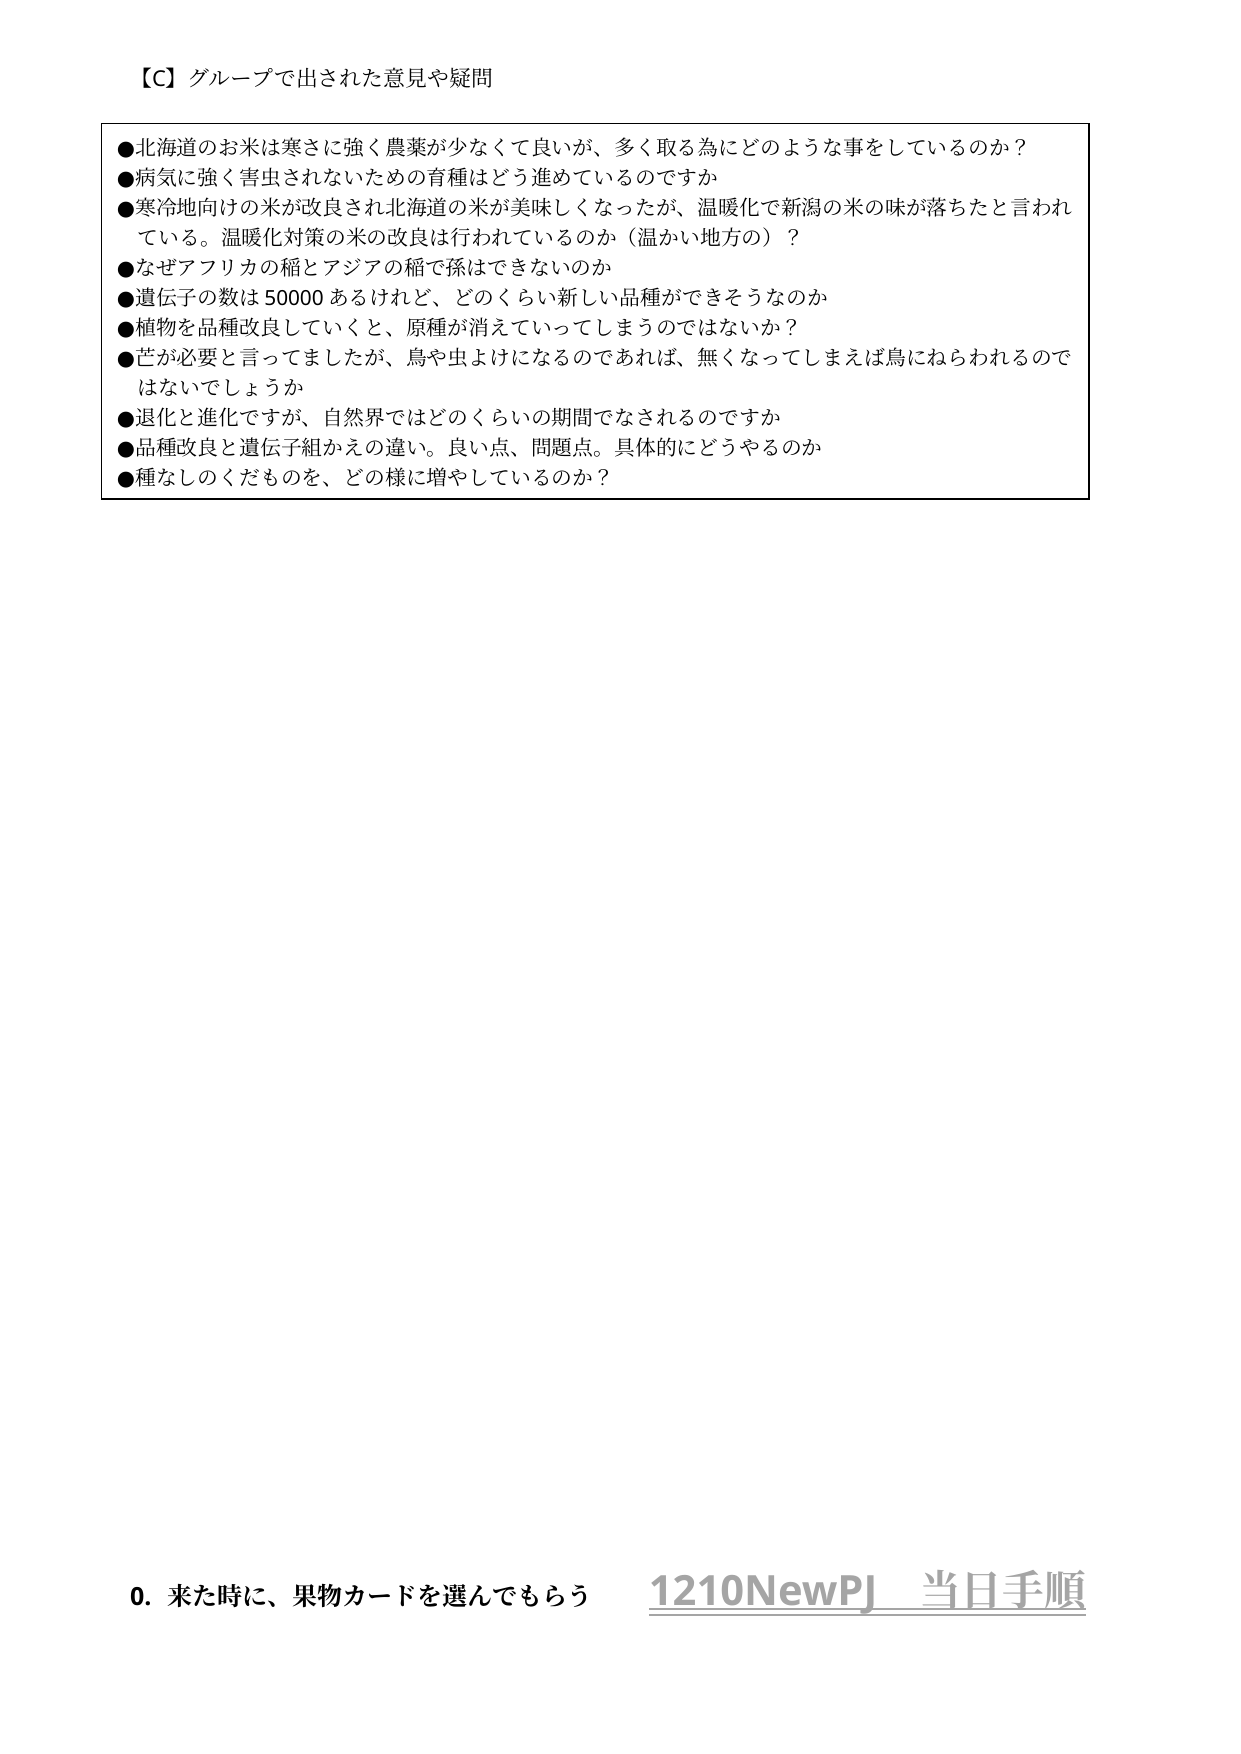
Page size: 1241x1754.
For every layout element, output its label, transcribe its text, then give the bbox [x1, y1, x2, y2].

list 来た時に、果物カードを選んでもらう [130, 1560, 1110, 1630]
text 【C】グループで出された意見や疑問 [130, 59, 1110, 94]
